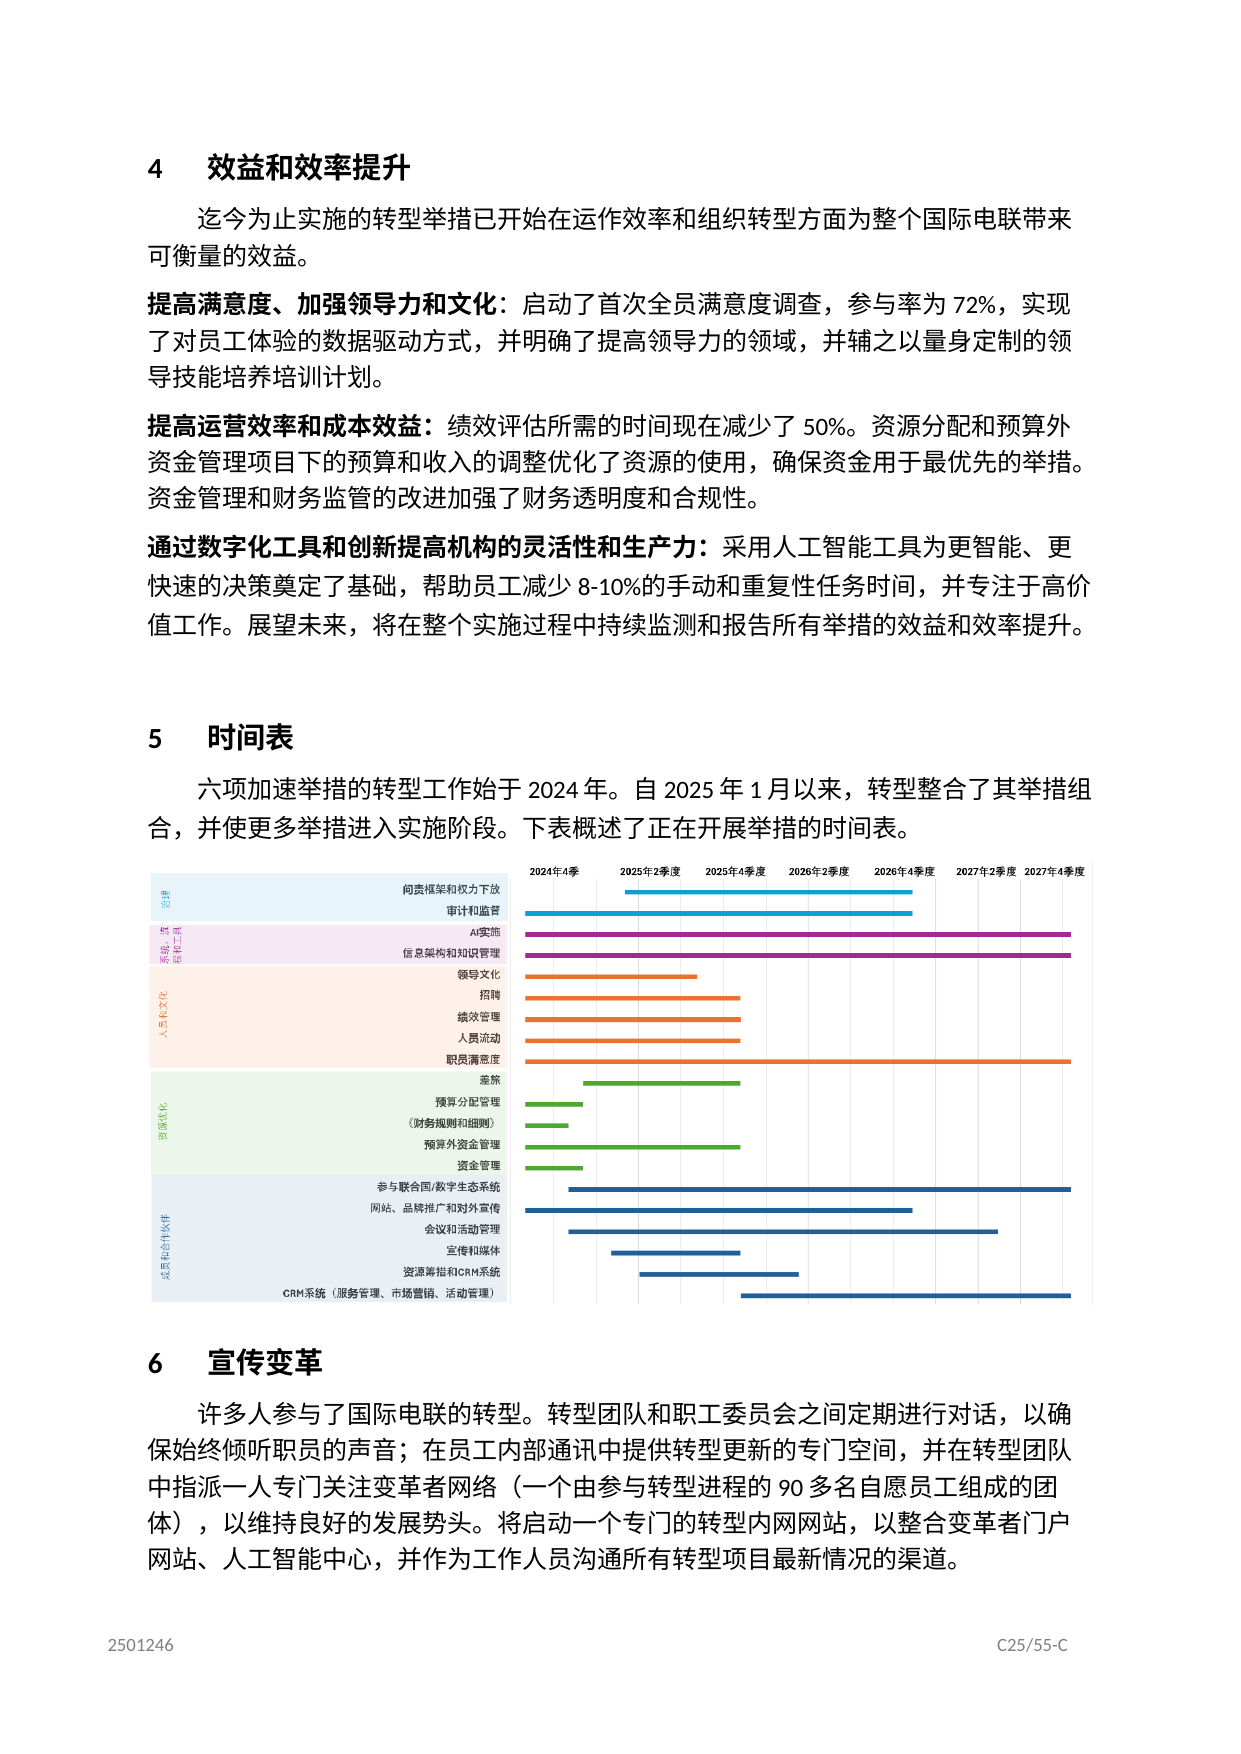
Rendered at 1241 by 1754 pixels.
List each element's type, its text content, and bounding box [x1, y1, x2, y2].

text 提高满意度、加强领导力和文化：启动了首次全员满意度调查，参与率为72%，实现了对员工体验的数据驱动方式，并明确了提高领导力的领域，并辅之以量身定制的领导技能培养培训计划。 [148, 285, 1092, 394]
text 许多人参与了国际电联的转型。转型团队和职工委员会之间定期进行对话，以确保始终倾听职员的声音；在员工内部通讯中提供转型更新的专门空间，并在转型团队中指派一人专门关注变革者网络（一个由参与转型进程的90多名自愿员工组成的团体），以维持良好的发展势头。将启动一个专门的转型内网网站，以整合变革者门户网站、人工智能中心，并作为工作人员沟通所有转型项目最新情况的渠道。 [148, 1394, 1092, 1576]
text 迄今为止实施的转型举措已开始在运作效率和组织转型方面为整个国际电联带来可衡量的效益。 [148, 200, 1092, 272]
subtitle 5 时间表 [148, 714, 1092, 757]
text 六项加速举措的转型工作始于2024年。自2025年1月以来，转型整合了其举措组合，并使更多举措进入实施阶段。下表概述了正在开展举措的时间表。 [148, 769, 1092, 845]
picture [147, 860, 1093, 1305]
text 通过数字化工具和创新提高机构的灵活性和生产力：采用人工智能工具为更智能、更快速的决策奠定了基础，帮助员工减少8-10%的手动和重复性任务时间，并专注于高价值工作。展望未来，将在整个实施过程中持续监测和报告所有举措的效益和效率提升。 [148, 527, 1092, 675]
subtitle 6 宣传变革 [148, 1342, 1092, 1382]
subtitle 4 效益和效率提升 [148, 148, 1092, 187]
text 提高运营效率和成本效益：绩效评估所需的时间现在减少了50%。资源分配和预算外资金管理项目下的预算和收入的调整优化了资源的使用，确保资金用于最优先的举措。资金管理和财务监管的改进加强了财务透明度和合规性。 [148, 406, 1092, 515]
